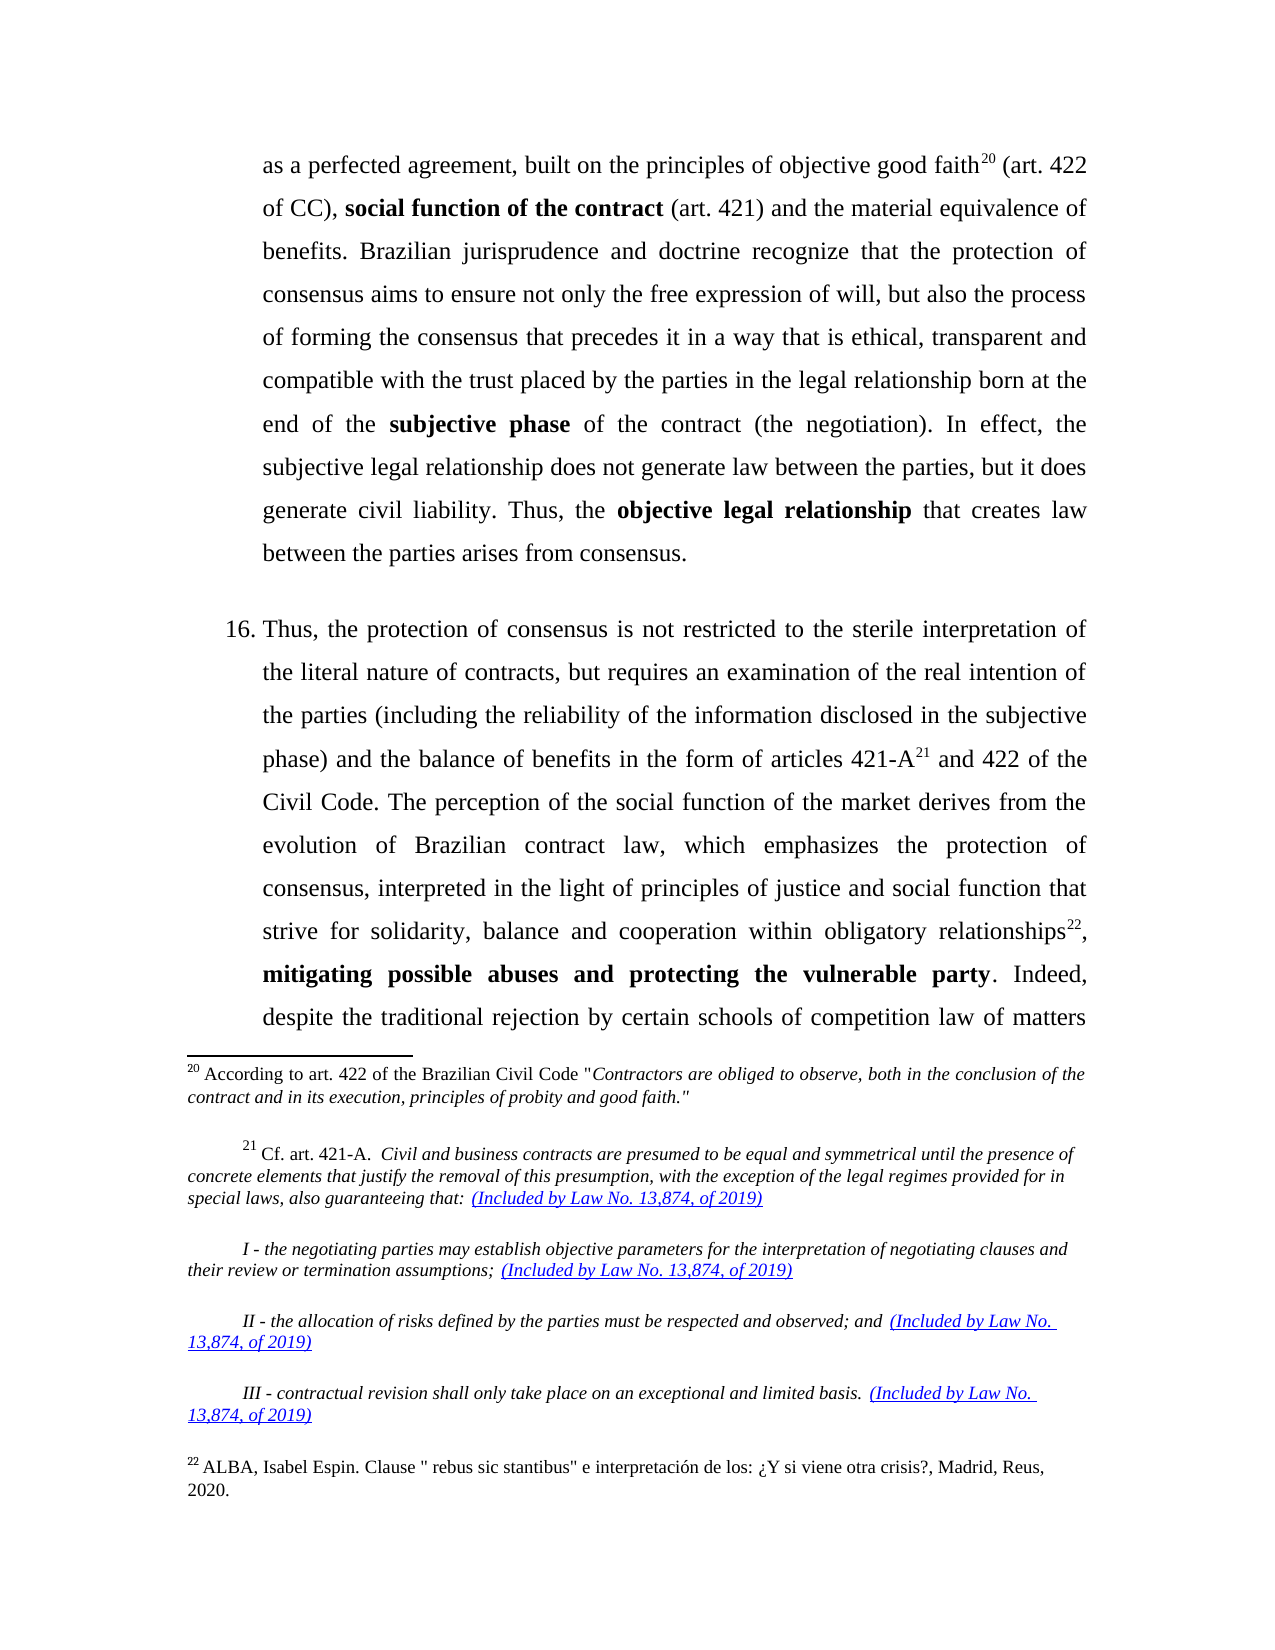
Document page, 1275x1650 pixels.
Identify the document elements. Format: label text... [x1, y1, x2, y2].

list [225, 150, 1087, 567]
list Thus, the protection of consensus is not restricted to the sterile interpretation of the literal nature of contracts, but requires an examination of the real intention of the parties (including the reliability of the information disclosed in the subjective phase) and the balance of benefits in the form of articles 421-A and 422 of the Civil Code. The perception of the social function of the market derives from the evolution of Brazilian contract law, which emphasizes the protection of consensus, interpreted in the light of principles of justice and social function that strive for solidarity, balance and cooperation within obligatory relationships, mitigating possible abuses and protecting the vulnerable party. Indeed, despite the traditional rejection by certain schools of competition law of matters relating to political issues (political issues), the constitutional values of preserving the vulnerable party and micro and small enterprises (MSEs) from the bargaining power of big players and their abuse are indeed among the informing principles of mercantile law, pass strongly through consumer law and land softly on the great platform of competition law. It may embrace antitrust concerns. Competition law is the law that limits the freedom to compete, which, of course, acts as a universal solvent for the discipline of economic activity, protecting the convergence in the market of legal interests protected by the two previous disciplines (civil law and consumer law). [225, 614, 1087, 1031]
